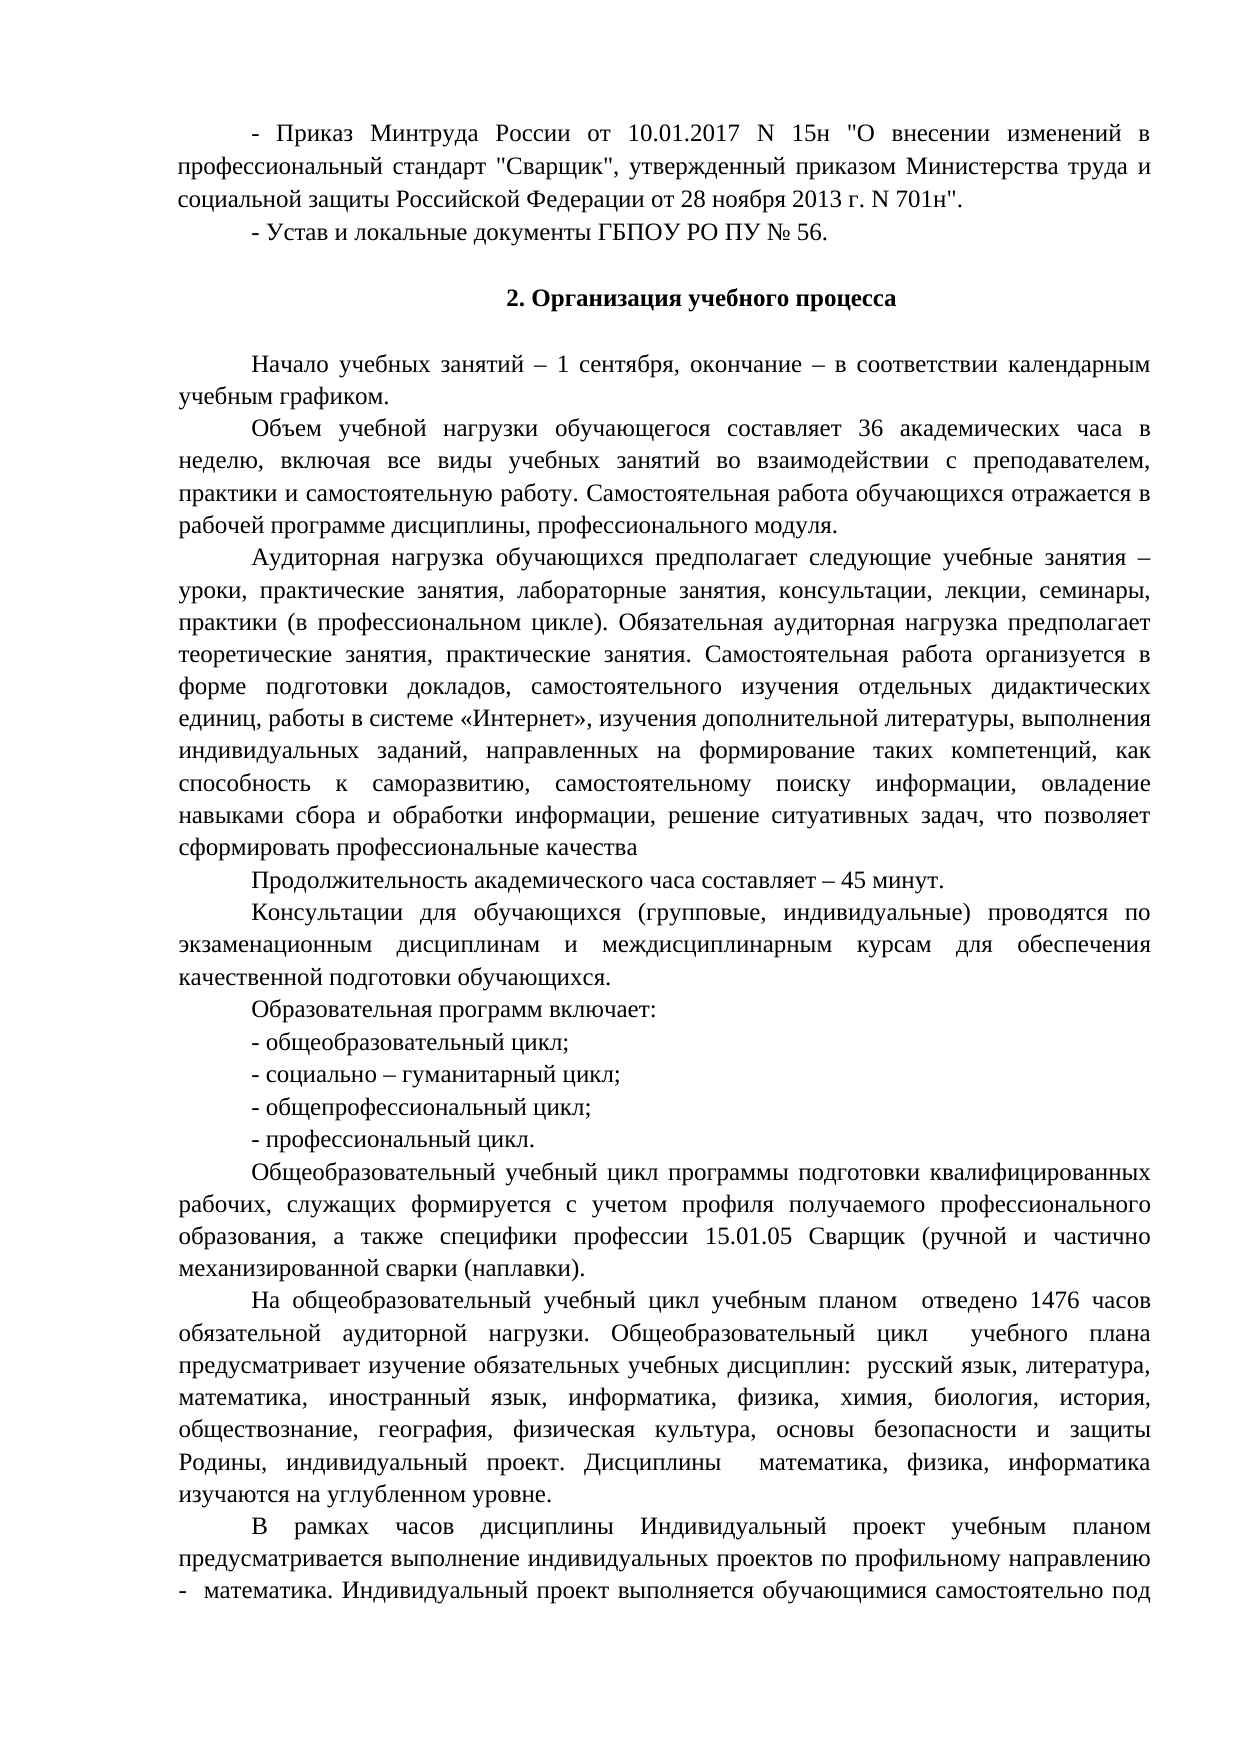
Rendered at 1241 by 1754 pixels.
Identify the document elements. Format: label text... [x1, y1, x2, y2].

text - профессиональный цикл. [178, 1124, 1152, 1153]
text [178, 1511, 1152, 1604]
text На общеобразовательный учебный цикл учебным планом отведено 1476 часов обязательной аудиторной нагрузки. Общеобразовательный цикл учебного плана предусматривает изучение обязательных учебных дисциплин: русский язык, литература, математика, иностранный язык, информатика, физика, химия, биология, история, обществознание, география, физическая культура, основы безопасности и защиты Родины, индивидуальный проект. Дисциплины математика, физика, информатика изучаются на углубленном уровне. [178, 1286, 1152, 1507]
text Объем учебной нагрузки обучающегося составляет 36 академических часа в неделю, включая все виды учебных занятий во взаимодействии с преподавателем, практики и самостоятельную работу. Самостоятельная работа обучающихся отражается в рабочей программе дисциплины, профессионального модуля. [178, 413, 1152, 539]
text - общепрофессиональный цикл; [178, 1092, 1152, 1120]
text - общеобразовательный цикл; [178, 1027, 1152, 1055]
text - Устав и локальные документы ГБПОУ РО ПУ № 56. [177, 217, 1152, 246]
text - Приказ Минтруда России от 10.01.2017 N 15н "О внесении изменений в профессиональный стандарт "Сварщик", утвержденный приказом Министерства труда и социальной защиты Российской Федерации от 28 ноября 2013 г. N 701н". [177, 118, 1152, 213]
text Консультации для обучающихся (групповые, индивидуальные) проводятся по экзаменационным дисциплинам и междисциплинарным курсам для обеспечения качественной подготовки обучающихся. [178, 897, 1152, 990]
text - социально – гуманитарный цикл; [178, 1059, 1152, 1088]
text 2. Организация учебного процесса [177, 283, 1152, 312]
text Образовательная программ включает: [178, 994, 1152, 1023]
text Аудиторная нагрузка обучающихся предполагает следующие учебные занятия – уроки, практические занятия, лабораторные занятия, консультации, лекции, семинары, практики (в профессиональном цикле). Обязательная аудиторная нагрузка предполагает теоретические занятия, практические занятия. Самостоятельная работа организуется в форме подготовки докладов, самостоятельного изучения отдельных дидактических единиц, работы в системе «Интернет», изучения дополнительной литературы, выполнения индивидуальных заданий, направленных на формирование таких компетенций, как способность к саморазвитию, самостоятельному поиску информации, овладение навыками сбора и обработки информации, решение ситуативных задач, что позволяет сформировать профессиональные качества [178, 542, 1152, 861]
text Начало учебных занятий – 1 сентября, окончание – в соответствии календарным учебным графиком. [178, 349, 1152, 410]
text Продолжительность академического часа составляет – 45 минут. [178, 865, 1152, 893]
text Общеобразовательный учебный цикл программы подготовки квалифицированных рабочих, служащих формируется с учетом профиля получаемого профессионального образования, а также специфики профессии 15.01.05 Сварщик (ручной и частично механизированной сварки (наплавки). [178, 1157, 1152, 1282]
